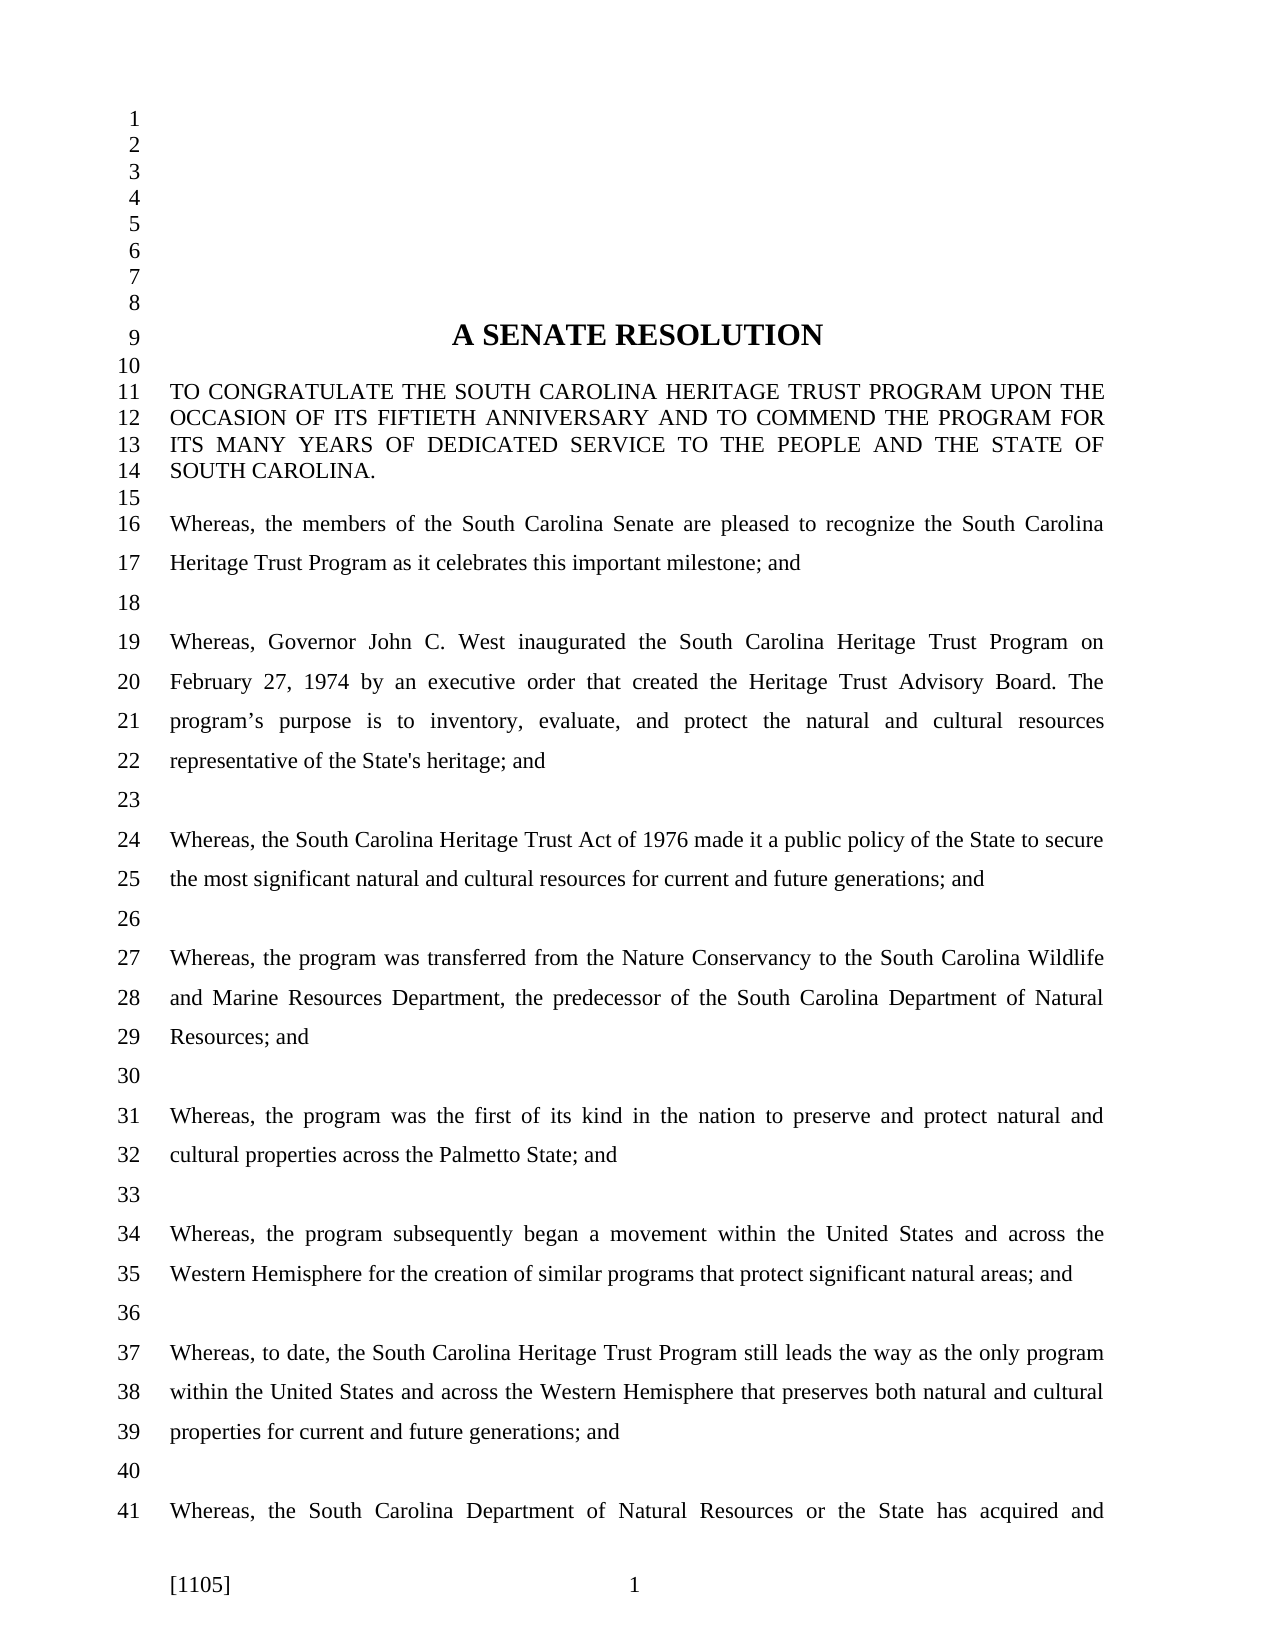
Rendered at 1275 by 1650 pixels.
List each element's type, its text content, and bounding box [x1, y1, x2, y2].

text Whereas, to date, the South Carolina Heritage Trust Program still leads the way as the only program within the United States and across the Western Hemisphere that preserves both natural and cultural properties for current and future generations; and [169, 1339, 1106, 1444]
text Whereas, the members of the South Carolina Senate are pleased to recognize the South Carolina Heritage Trust Program as it celebrates this important milestone; and [169, 510, 1106, 576]
text Whereas, Governor John C. West inaugurated the South Carolina Heritage Trust Program on February 27, 1974 by an executive order that created the Heritage Trust Advisory Board. The program’s purpose is to inventory, evaluate, and protect the natural and cultural resources representative of the State's heritage; and [169, 628, 1106, 773]
text Whereas, the program subsequently began a movement within the United States and across the Western Hemisphere for the creation of similar programs that protect significant natural areas; and [169, 1221, 1106, 1286]
text A RESOLUTION [169, 316, 1106, 352]
text Whereas, the program was transferred from the Nature Conservancy to the South Carolina Wildlife and Marine Resources Department, the predecessor of the South Carolina Department of Natural Resources; and [169, 944, 1106, 1049]
text Whereas, the program was the first of its kind in the nation to preserve and protect natural and cultural properties across the Palmetto State; and [169, 1102, 1106, 1168]
text Whereas, the South Carolina Heritage Trust Act of 1976 made it a public policy of the State to secure the most significant natural and cultural resources for current and future generations; and [169, 826, 1106, 892]
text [169, 1497, 1106, 1523]
